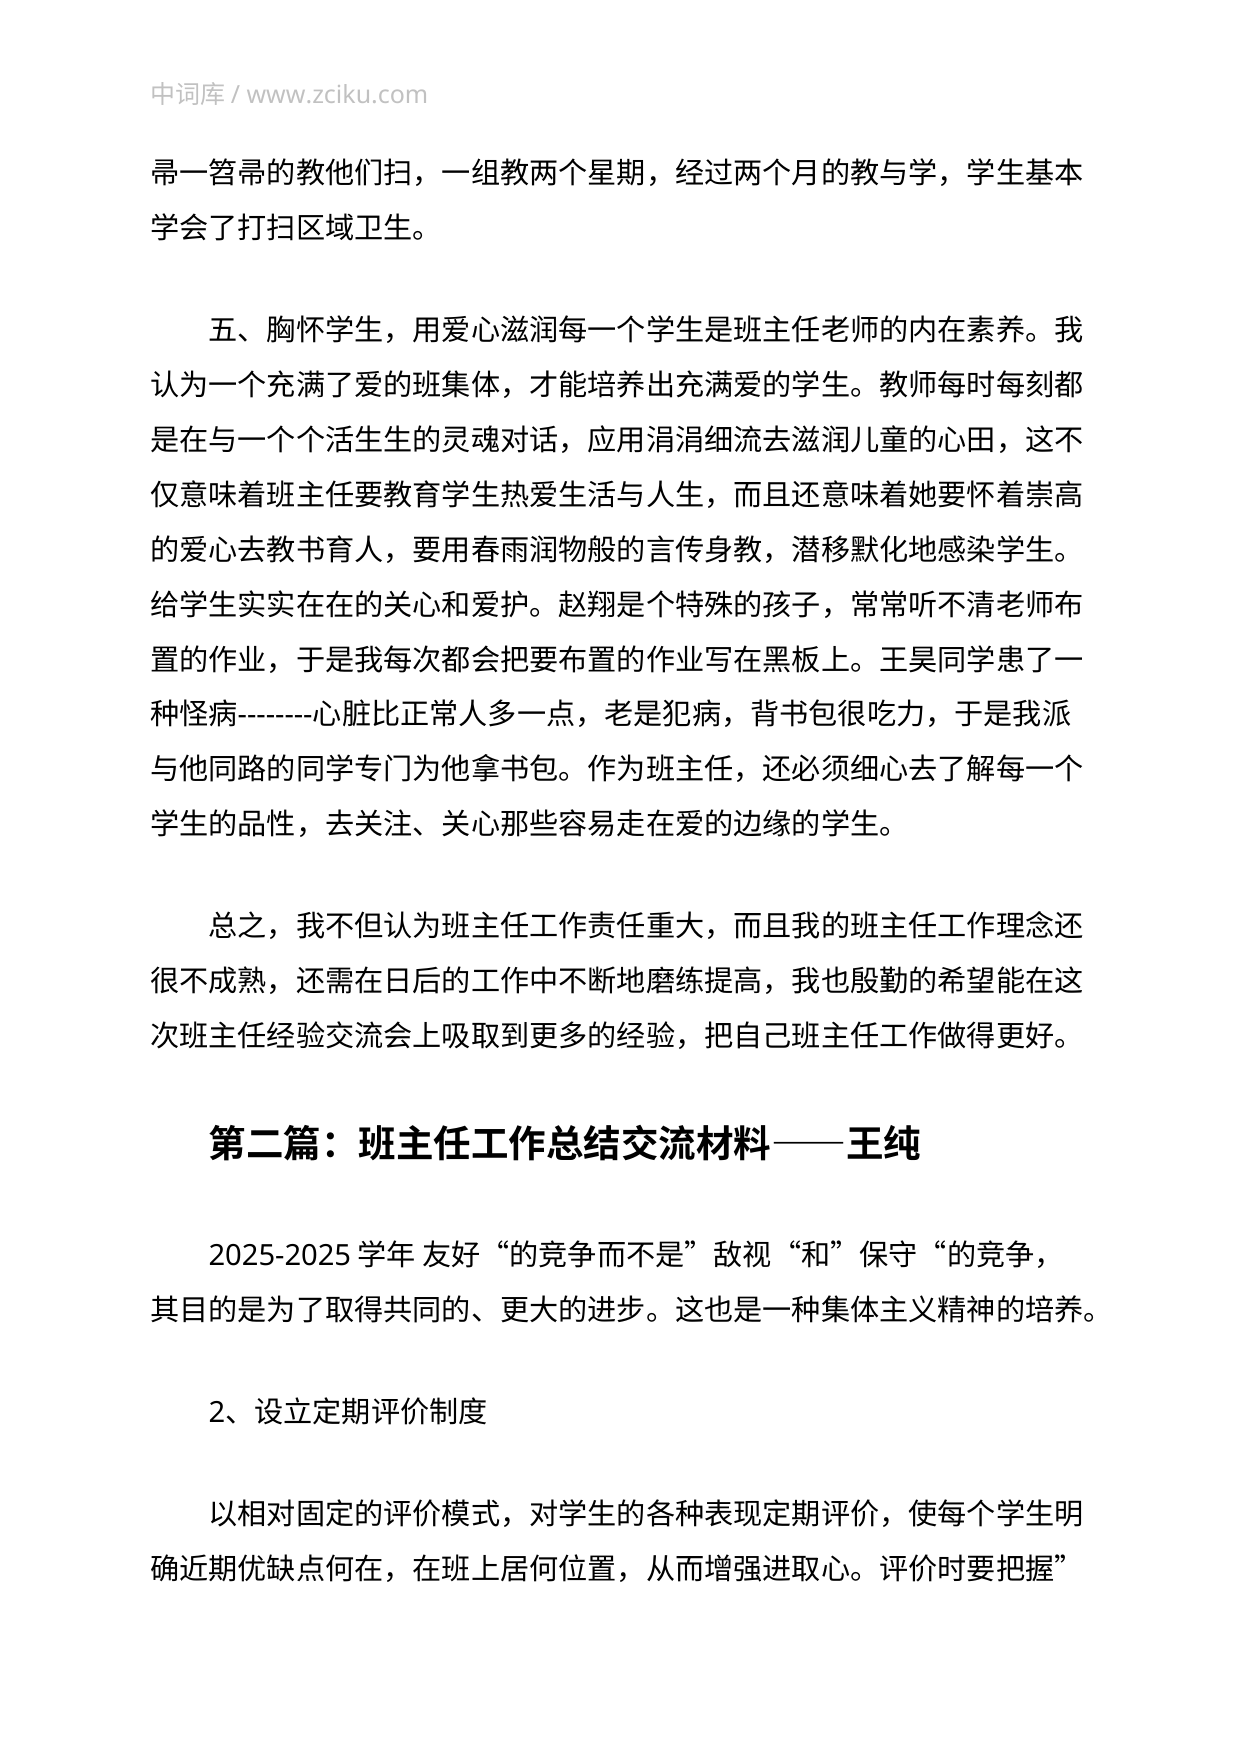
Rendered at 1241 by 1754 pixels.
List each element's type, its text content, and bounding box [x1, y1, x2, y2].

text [150, 1490, 1090, 1587]
text 2025-2025学年 友好“的竞争而不是”敌视“和”保守“的竞争，其目的是为了取得共同的、更大的进步。这也是一种集体主义精神的培养。 [150, 1232, 1090, 1329]
text 五、胸怀学生，用爱心滋润每一个学生是班主任老师的内在素养。我认为一个充满了爱的班集体，才能培养出充满爱的学生。教师每时每刻都是在与一个个活生生的灵魂对话，应用涓涓细流去滋润儿童的心田，这不仅意味着班主任要教育学生热爱生活与人生，而且还意味着她要怀着崇高的爱心去教书育人，要用春雨润物般的言传身教，潜移默化地感染学生。给学生实实在在的关心和爱护。赵翔是个特殊的孩子，常常听不清老师布置的作业，于是我每次都会把要布置的作业写在黑板上。王昊同学患了一种怪病--------心脏比正常人多一点，老是犯病，背书包很吃力，于是我派与他同路的同学专门为他拿书包。作为班主任，还必须细心去了解每一个学生的品性，去关注、关心那些容易走在爱的边缘的学生。 [150, 307, 1090, 843]
text 总之，我不但认为班主任工作责任重大，而且我的班主任工作理念还很不成熟，还需在日后的工作中不断地磨练提高，我也殷勤的希望能在这次班主任经验交流会上吸取到更多的经验，把自己班主任工作做得更好。 [150, 903, 1090, 1055]
text 第二篇：班主任工作总结交流材料——王纯 [150, 1114, 1090, 1168]
text 2、设立定期评价制度 [150, 1388, 1090, 1431]
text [150, 150, 1090, 247]
